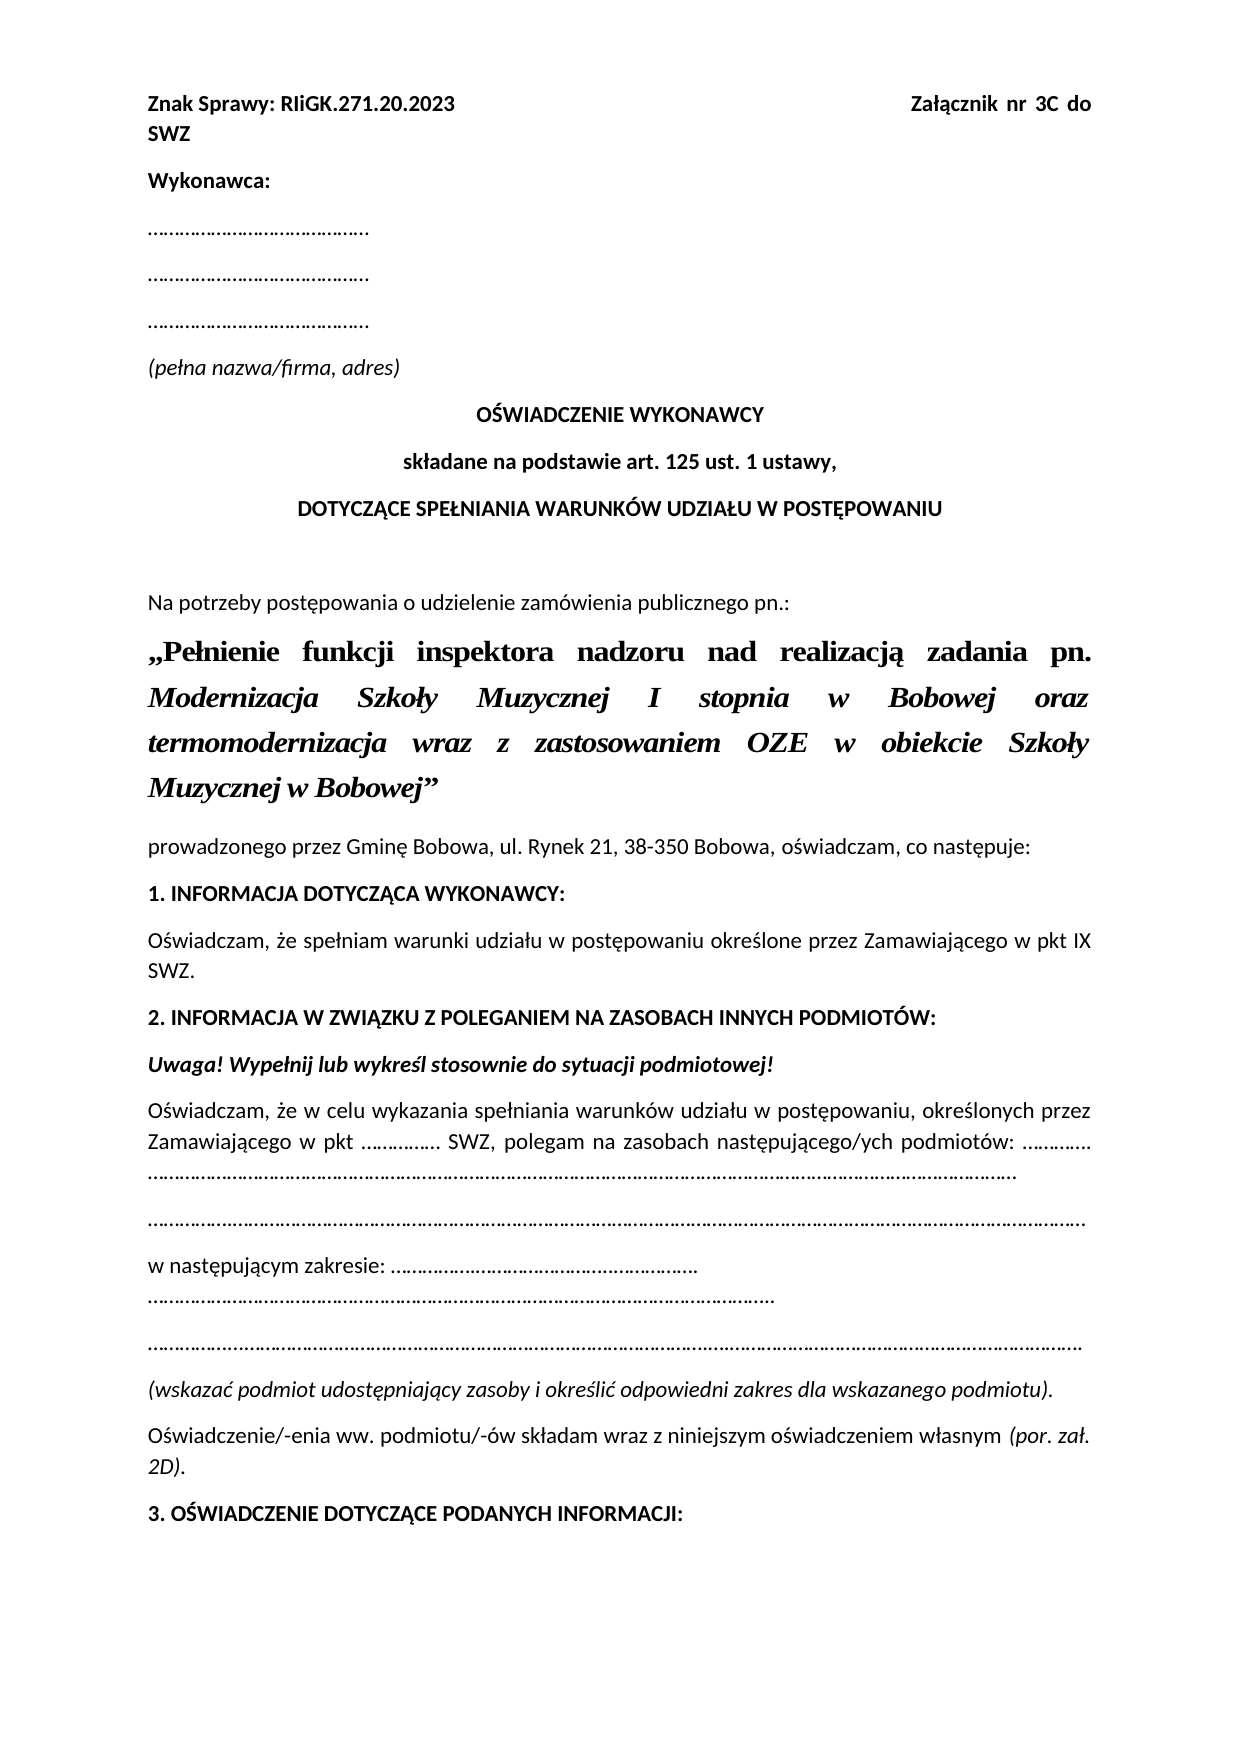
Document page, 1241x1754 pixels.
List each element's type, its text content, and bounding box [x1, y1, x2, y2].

text …………………………………… [148, 306, 1093, 334]
text Uwaga! Wypełnij lub wykreśl stosownie do sytuacji podmiotowej! [148, 1050, 1093, 1078]
text 2. INFORMACJA W ZWIĄZKU Z POLEGANIEM NA ZASOBACH INNYCH PODMIOTÓW: [148, 1003, 1093, 1031]
text w następującym zakresie: …………….……………………..…………….……………………………………………………………………………………………………….. [148, 1251, 1093, 1309]
text …………………………………… [148, 259, 1093, 287]
text ……………...…………………………………………………………………………….….…………………………………………………………. [148, 1328, 1093, 1356]
text prowadzonego przez Gminę Bobowa, ul. Rynek 21, 38-350 Bobowa, oświadczam, co następuje: [148, 832, 1093, 860]
text Oświadczam, że w celu wykazania spełniania warunków udziału w postępowaniu, określonych przez Zamawiającego w pkt …………… SWZ, polegam na zasobach następującego/ych podmiotów: ………….………………………………………………………………………………………………………………………………………………… [148, 1097, 1093, 1185]
text …………………………………… [148, 213, 1093, 241]
text …………….……………………………………………………………………………………………………………………………………………… [148, 1204, 1093, 1232]
text (wskazać podmiot udostępniający zasoby i określić odpowiedni zakres dla wskazanego podmiotu). [148, 1375, 1093, 1403]
text OŚWIADCZENIE WYKONAWCY [148, 400, 1093, 428]
text 3. OŚWIADCZENIE DOTYCZĄCE PODANYCH INFORMACJI: [148, 1499, 1093, 1527]
text 1. INFORMACJA DOTYCZĄCA WYKONAWCY: [148, 879, 1093, 907]
text „Pełnienie funkcji inspektora nadzoru nad realizacją zadania pn. Modernizacja Szkoły Muzycznej I stopnia w Bobowej oraz termomodernizacja wraz z zastosowaniem OZE w obiekcie Szkoły Muzycznej w Bobowej” [148, 634, 1093, 804]
text Oświadczenie/-enia ww. podmiotu/-ów składam wraz z niniejszym oświadczeniem własnym (por. zał. 2D). [148, 1422, 1093, 1480]
text DOTYCZĄCE SPEŁNIANIA WARUNKÓW UDZIAŁU W POSTĘPOWANIU [148, 494, 1093, 522]
text Wykonawca: [148, 166, 1093, 194]
text składane na podstawie art. 125 ust. 1 ustawy, [148, 447, 1093, 475]
text (pełna nazwa/firma, adres) [148, 353, 1093, 381]
text Oświadczam, że spełniam warunki udziału w postępowaniu określone przez Zamawiającego w pkt IX SWZ. [148, 926, 1093, 984]
text Znak Sprawy: RIiGK.271.20.2023 Załącznik nr 3C do SWZ [148, 89, 1093, 147]
text Na potrzeby postępowania o udzielenie zamówienia publicznego pn.: [148, 588, 1093, 616]
